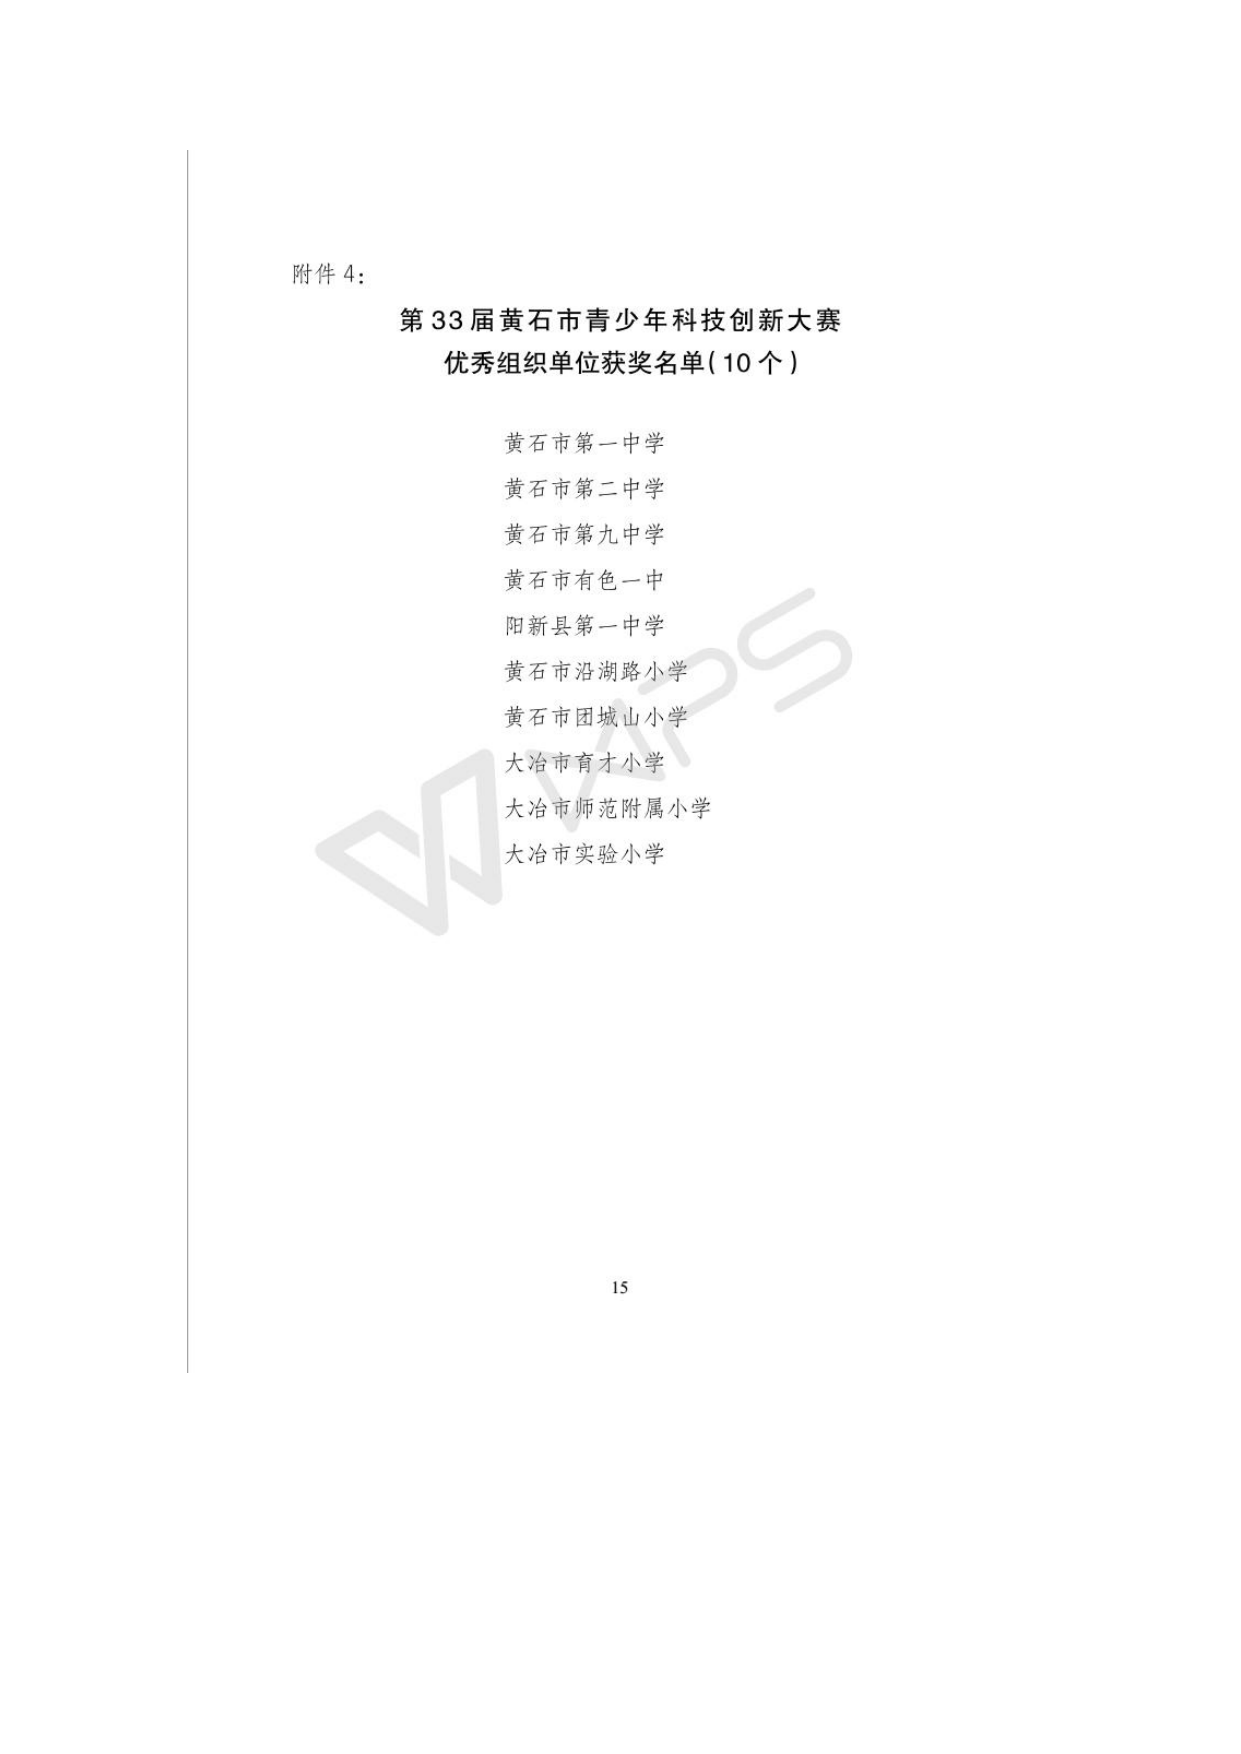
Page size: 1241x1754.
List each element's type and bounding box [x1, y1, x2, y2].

picture [187, 150, 1053, 1373]
